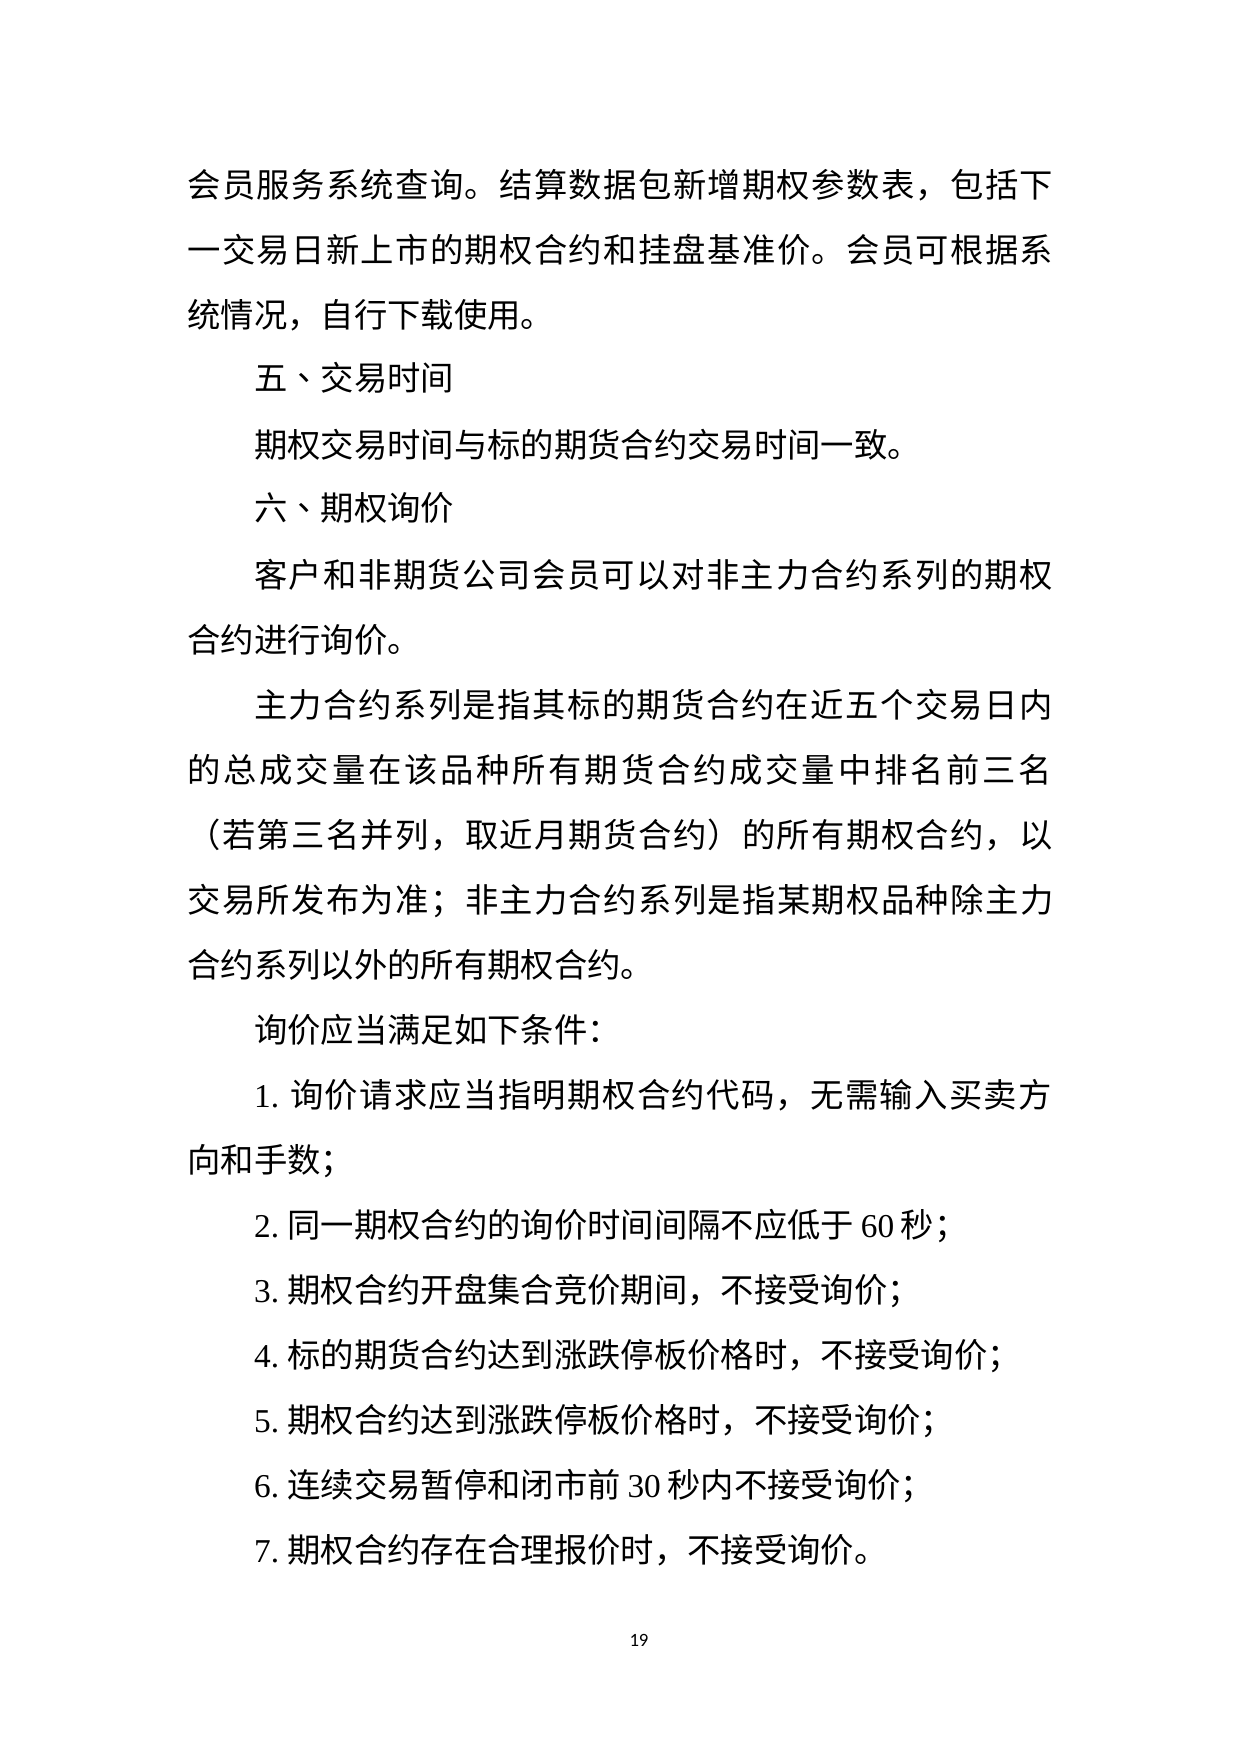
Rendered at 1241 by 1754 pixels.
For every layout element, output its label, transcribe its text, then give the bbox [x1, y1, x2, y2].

text 询价应当满足如下条件： [187, 995, 1053, 1060]
subtitle 六、期权询价 [187, 475, 1053, 540]
text 3. 期权合约开盘集合竞价期间，不接受询价； [187, 1255, 1053, 1320]
text 6. 连续交易暂停和闭市前30秒内不接受询价； [187, 1450, 1053, 1515]
text 主力合约系列是指其标的期货合约在近五个交易日内的总成交量在该品种所有期货合约成交量中排名前三名（若第三名并列，取近月期货合约）的所有期权合约，以交易所发布为准；非主力合约系列是指某期权品种除主力合约系列以外的所有期权合约。 [187, 670, 1053, 995]
text 客户和非期货公司会员可以对非主力合约系列的期权合约进行询价。 [187, 540, 1053, 670]
text 7. 期权合约存在合理报价时，不接受询价。 [187, 1515, 1053, 1580]
text 1. 询价请求应当指明期权合约代码，无需输入买卖方向和手数； [187, 1060, 1053, 1190]
text 5. 期权合约达到涨跌停板价格时，不接受询价； [187, 1385, 1053, 1450]
text 期权交易时间与标的期货合约交易时间一致。 [187, 410, 1053, 475]
subtitle 五、交易时间 [187, 345, 1053, 410]
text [187, 150, 1053, 345]
text 4. 标的期货合约达到涨跌停板价格时，不接受询价； [187, 1320, 1053, 1385]
text 2. 同一期权合约的询价时间间隔不应低于60秒； [187, 1190, 1053, 1255]
